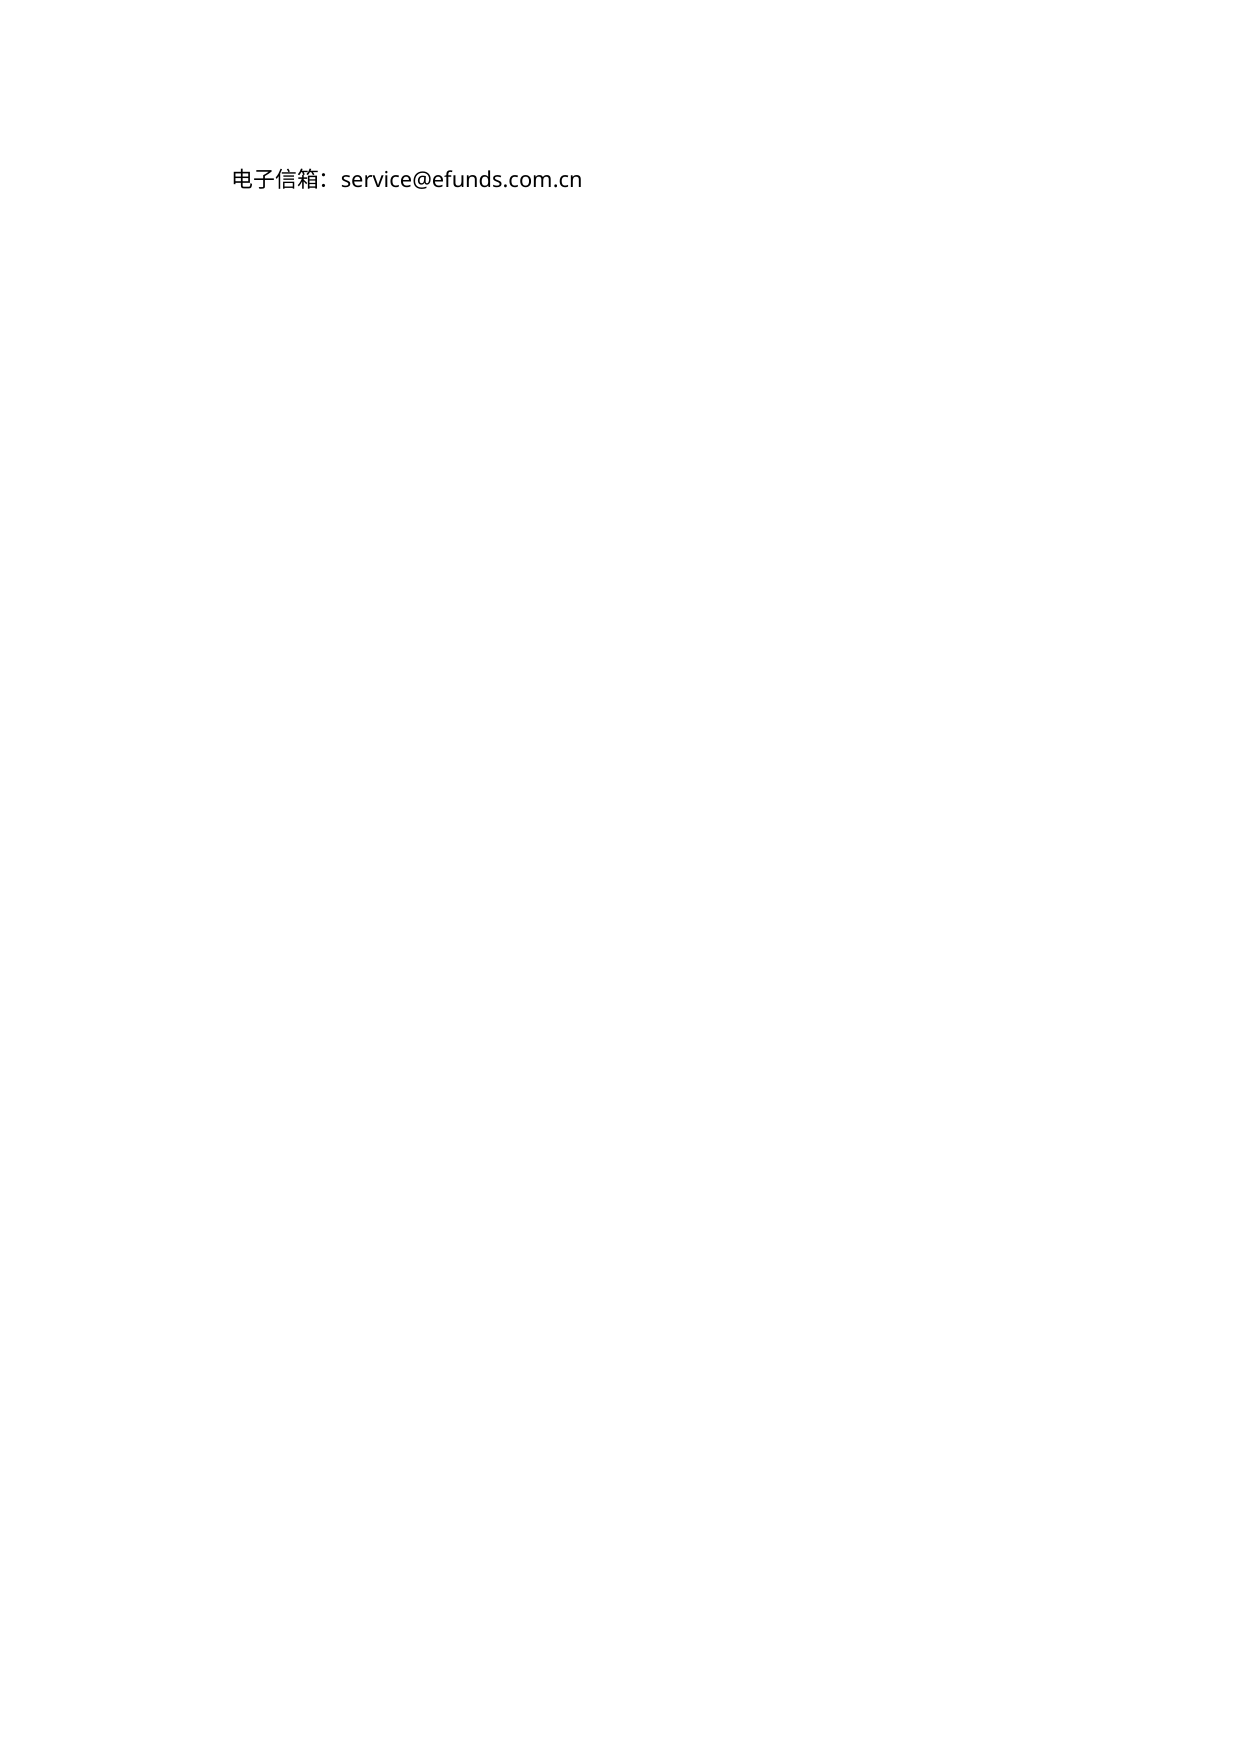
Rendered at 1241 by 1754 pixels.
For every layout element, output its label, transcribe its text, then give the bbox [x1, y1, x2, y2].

text 电子信箱：service@efunds.com.cn [187, 162, 1053, 194]
